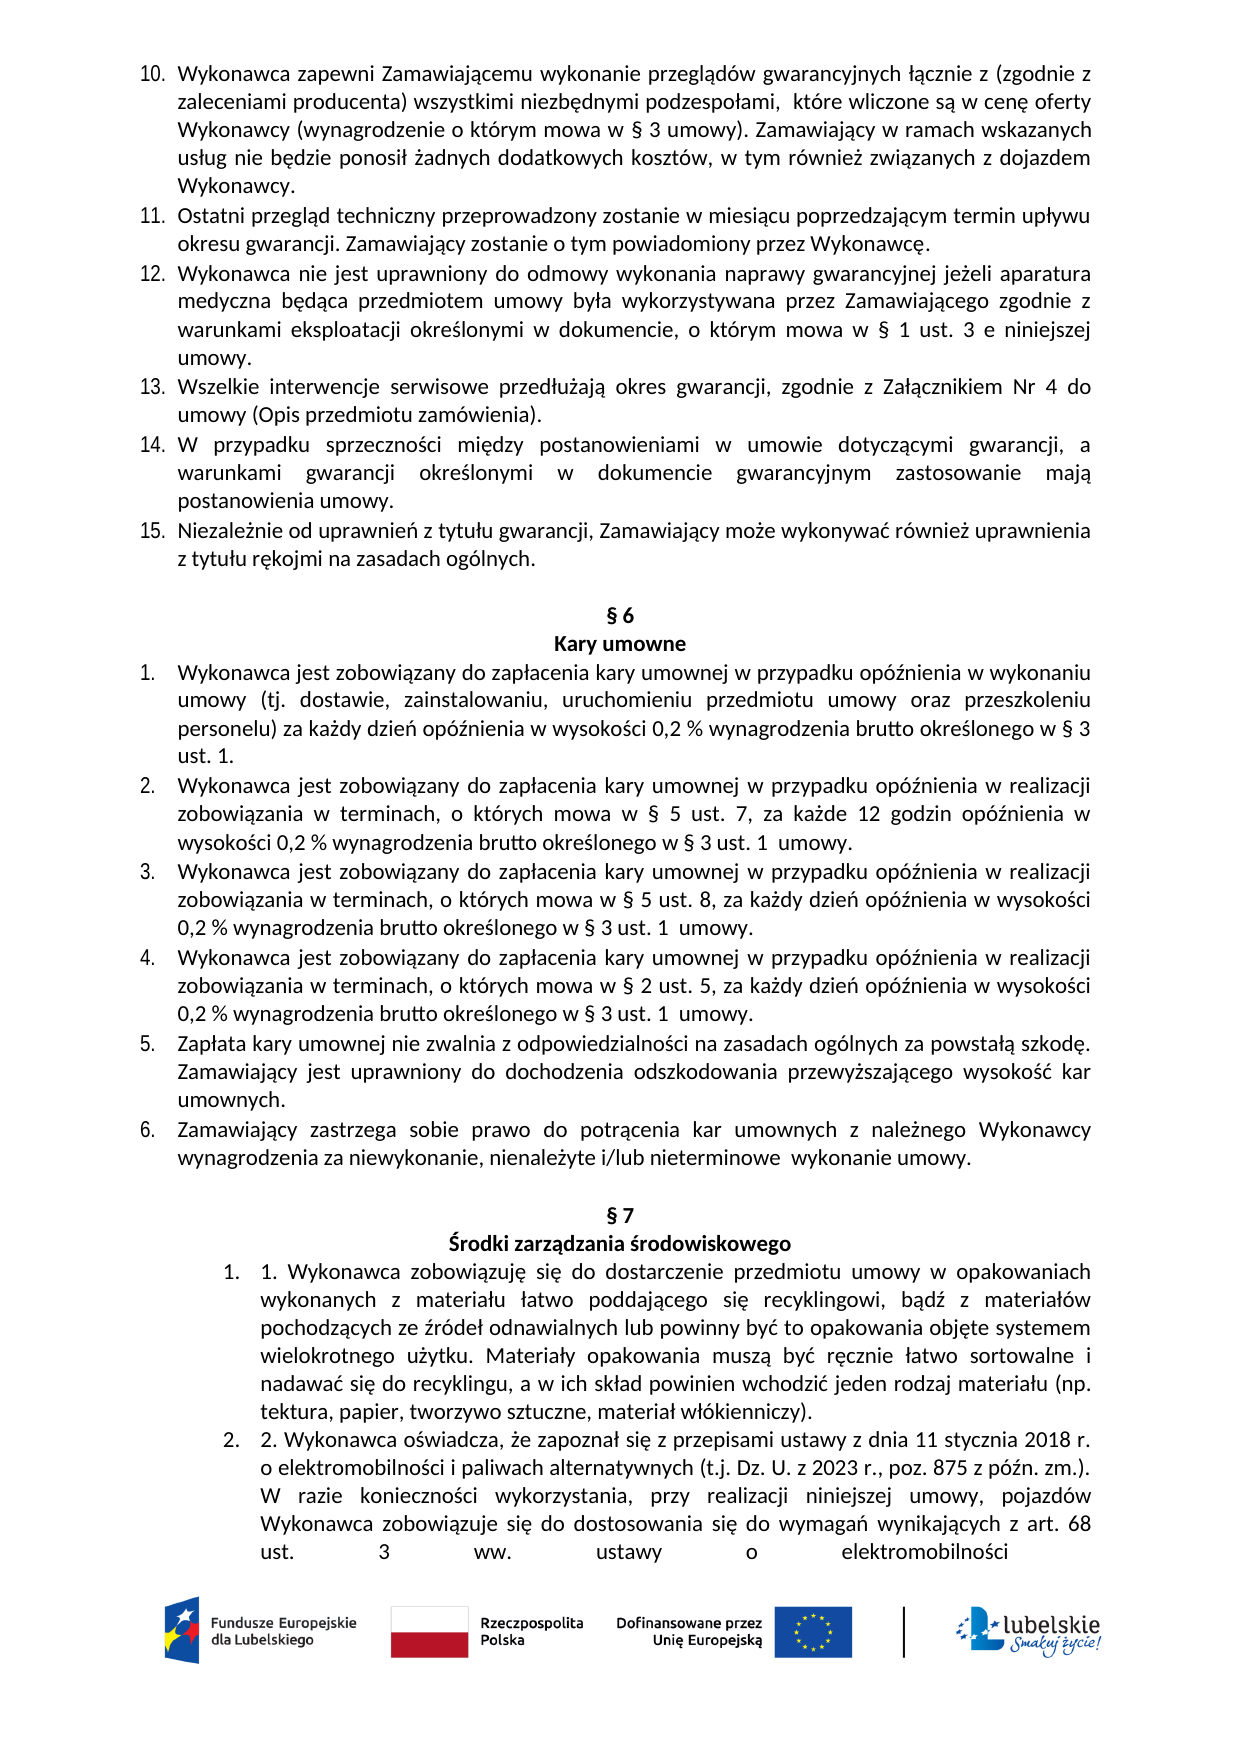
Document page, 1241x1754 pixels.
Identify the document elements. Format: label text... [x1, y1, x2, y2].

text § 7 [148, 1201, 1093, 1229]
list Zamawiający zastrzega sobie prawo do potrącenia kar umownych z należnego Wykonawcy wynagrodzenia za niewykonanie, nienależyte i/lub nieterminowe wykonanie umowy. [140, 1115, 1093, 1171]
text Kary umowne [148, 629, 1093, 658]
list Ostatni przegląd techniczny przeprowadzony zostanie w miesiącu poprzedzającym termin upływu okresu gwarancji. Zamawiający zostanie o tym powiadomiony przez Wykonawcę. [140, 201, 1093, 257]
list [223, 1425, 1093, 1566]
list Wykonawca zapewni Zamawiającemu wykonanie przeglądów gwarancyjnych łącznie z (zgodnie z zaleceniami producenta) wszystkimi niezbędnymi podzespołami, które wliczone są w cenę oferty Wykonawcy (wynagrodzenie o którym mowa w § 3 umowy). Zamawiający w ramach wskazanych usług nie będzie ponosił żadnych dodatkowych kosztów, w tym również związanych z dojazdem Wykonawcy. [140, 59, 1093, 199]
list Niezależnie od uprawnień z tytułu gwarancji, Zamawiający może wykonywać również uprawnienia z tytułu rękojmi na zasadach ogólnych. [140, 516, 1093, 572]
text Środki zarządzania środowiskowego [148, 1229, 1093, 1257]
list W przypadku sprzeczności między postanowieniami w umowie dotyczącymi gwarancji, a warunkami gwarancji określonymi w dokumencie gwarancyjnym zastosowanie mają postanowienia umowy. [140, 430, 1093, 514]
text § 6 [148, 602, 1093, 629]
list Wykonawca jest zobowiązany do zapłacenia kary umownej w przypadku opóźnienia w wykonaniu umowy (tj. dostawie, zainstalowaniu, uruchomieniu przedmiotu umowy oraz przeszkoleniu personelu) za każdy dzień opóźnienia w wysokości 0,2 % wynagrodzenia brutto określonego w § 3 ust. 1. [140, 658, 1093, 770]
list Wykonawca jest zobowiązany do zapłacenia kary umownej w przypadku opóźnienia w realizacji zobowiązania w terminach, o których mowa w § 5 ust. 7, za każde 12 godzin opóźnienia w wysokości 0,2 % wynagrodzenia brutto określonego w § 3 ust. 1 umowy. [140, 772, 1093, 856]
list Wszelkie interwencje serwisowe przedłużają okres gwarancji, zgodnie z Załącznikiem Nr 4 do umowy (Opis przedmiotu zamówienia). [140, 372, 1093, 428]
list Wykonawca jest zobowiązany do zapłacenia kary umownej w przypadku opóźnienia w realizacji zobowiązania w terminach, o których mowa w § 2 ust. 5, za każdy dzień opóźnienia w wysokości 0,2 % wynagrodzenia brutto określonego w § 3 ust. 1 umowy. [140, 943, 1093, 1027]
list 1. Wykonawca zobowiązuję się do dostarczenie przedmiotu umowy w opakowaniach wykonanych z materiału łatwo poddającego się recyklingowi, bądź z materiałów pochodzących ze źródeł odnawialnych lub powinny być to opakowania objęte systemem wielokrotnego użytku. Materiały opakowania muszą być ręcznie łatwo sortowalne i nadawać się do recyklingu, a w ich skład powinien wchodzić jeden rodzaj materiału (np. tektura, papier, tworzywo sztuczne, materiał włókienniczy). [223, 1257, 1093, 1425]
list Wykonawca jest zobowiązany do zapłacenia kary umownej w przypadku opóźnienia w realizacji zobowiązania w terminach, o których mowa w § 5 ust. 8, za każdy dzień opóźnienia w wysokości 0,2 % wynagrodzenia brutto określonego w § 3 ust. 1 umowy. [140, 857, 1093, 942]
list Wykonawca nie jest uprawniony do odmowy wykonania naprawy gwarancyjnej jeżeli aparatura medyczna będąca przedmiotem umowy była wykorzystywana przez Zamawiającego zgodnie z warunkami eksploatacji określonymi w dokumencie, o którym mowa w § 1 ust. 3 e niniejszej umowy. [140, 259, 1093, 371]
list Zapłata kary umownej nie zwalnia z odpowiedzialności na zasadach ogólnych za powstałą szkodę. Zamawiający jest uprawniony do dochodzenia odszkodowania przewyższającego wysokość kar umownych. [140, 1029, 1093, 1113]
